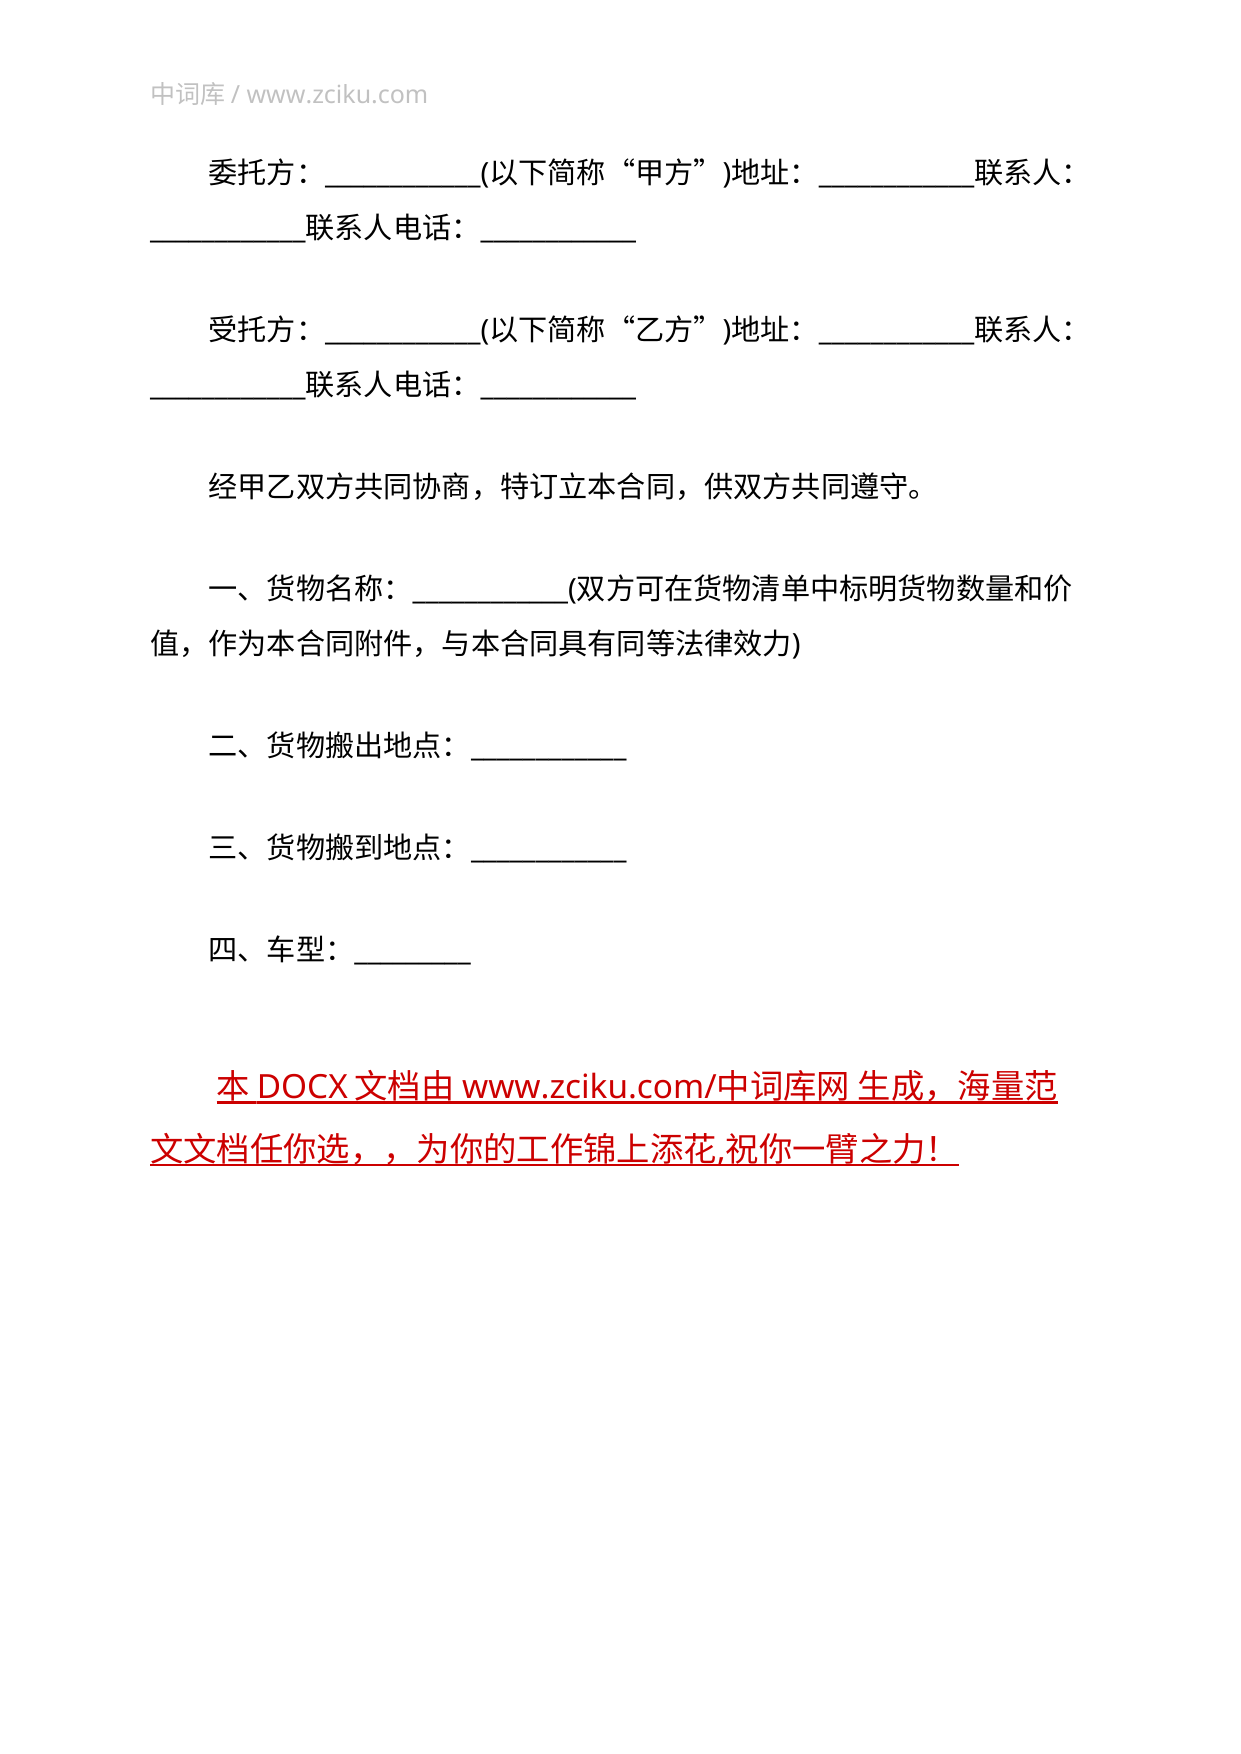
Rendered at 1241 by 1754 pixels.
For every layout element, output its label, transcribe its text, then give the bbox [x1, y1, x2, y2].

text 二、货物搬出地点：____________ [150, 723, 1090, 765]
text 四、车型：_________ [150, 927, 1090, 969]
text 三、货物搬到地点：____________ [150, 825, 1090, 867]
text 本DOCX文档由 www.zciku.com/中词库网 生成，海量范文文档任你选，，为你的工作锦上添花,祝你一臂之力！ [150, 1060, 1090, 1171]
text 委托方：____________(以下简称“甲方”)地址：____________联系人：____________联系人电话：____________ [150, 150, 1090, 247]
text 一、货物名称：____________(双方可在货物清单中标明货物数量和价值，作为本合同附件，与本合同具有同等法律效力) [150, 566, 1090, 663]
text 经甲乙双方共同协商，特订立本合同，供双方共同遵守。 [150, 464, 1090, 506]
text 受托方：____________(以下简称“乙方”)地址：____________联系人：____________联系人电话：____________ [150, 307, 1090, 404]
